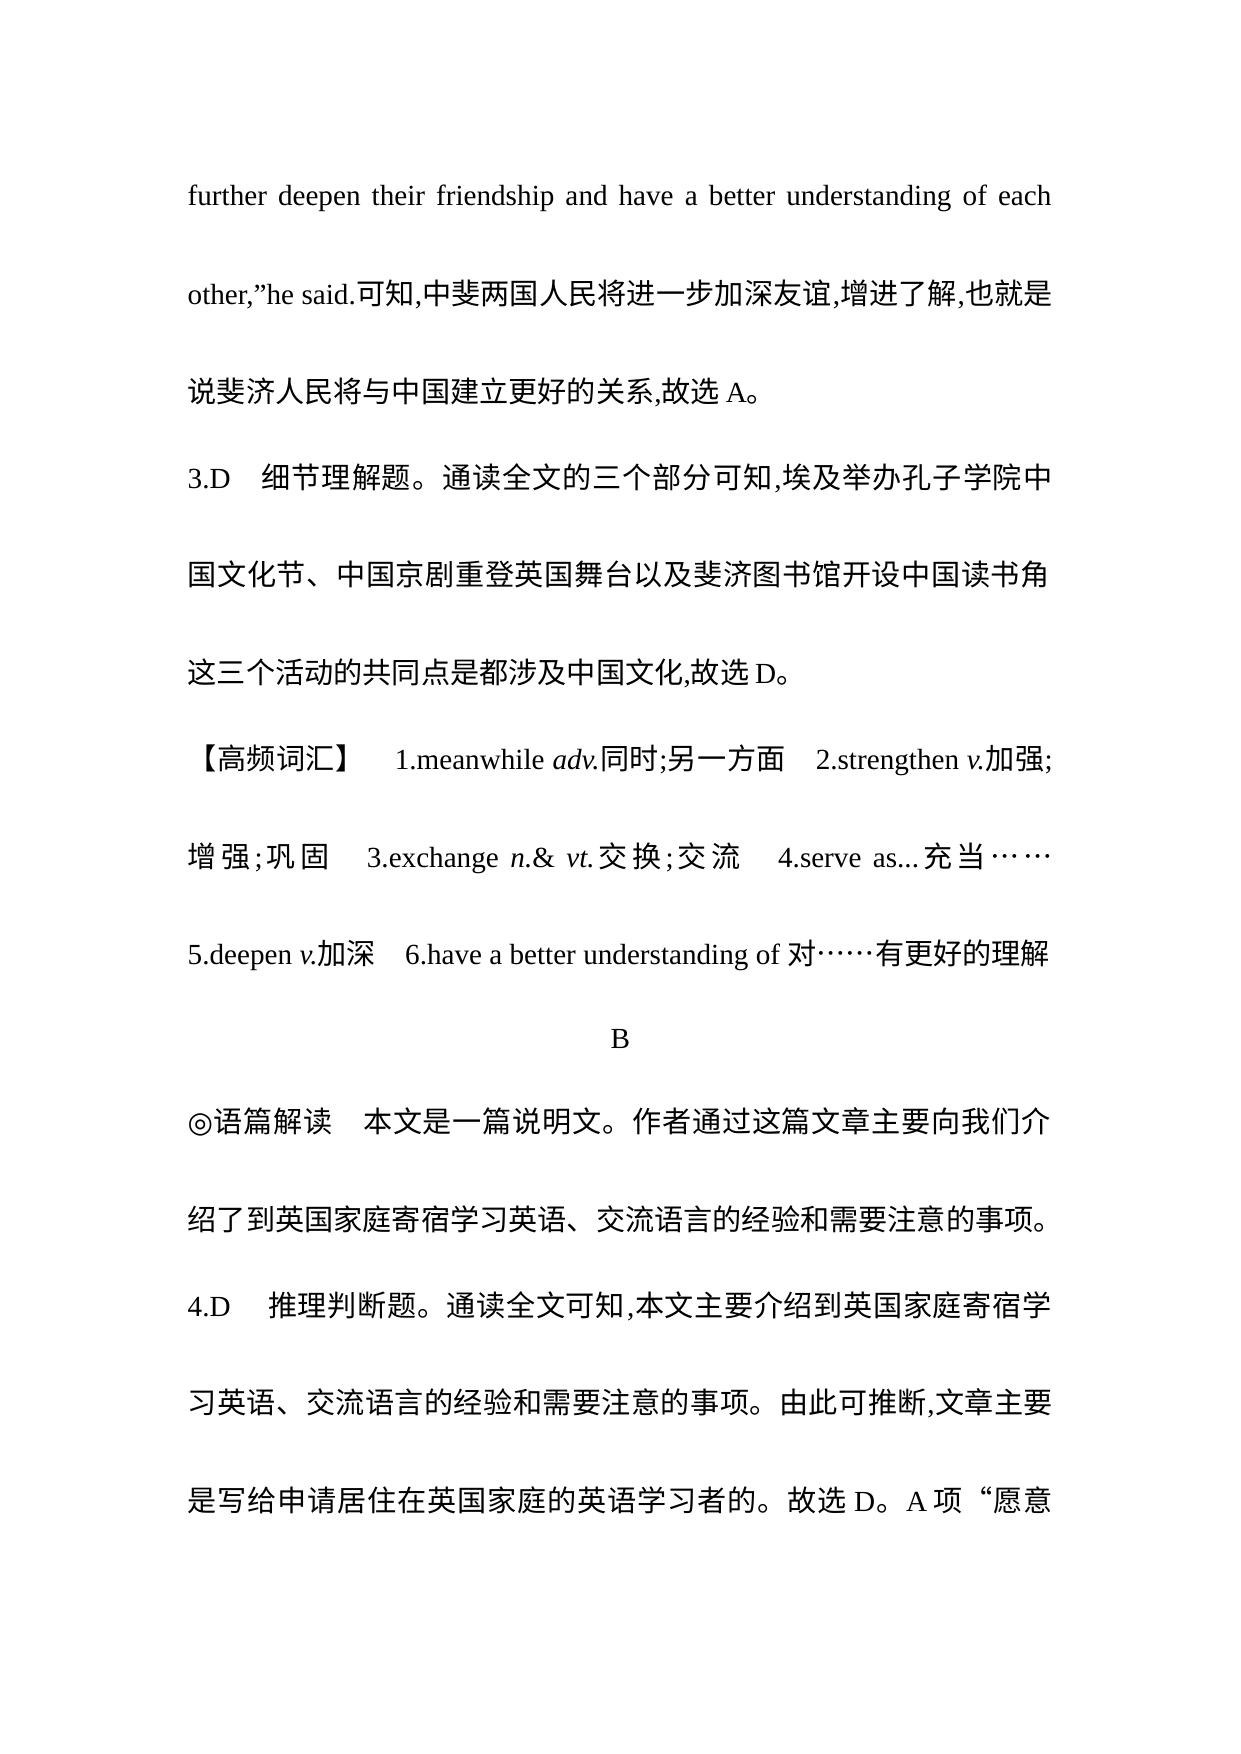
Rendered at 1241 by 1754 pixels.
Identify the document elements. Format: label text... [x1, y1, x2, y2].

text 【高频词汇】 1.meanwhile adv.同时;另一方面 2.strengthen v.加强;增强;巩固 3.exchange n.& vt.交换;交流 4.serve as...充当…… 5.deepen v.加深 6.have a better understanding of 对……有更好的理解 [187, 724, 1053, 984]
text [187, 162, 1053, 422]
text B [187, 1005, 1053, 1070]
text ◎语篇解读 本文是一篇说明文。作者通过这篇文章主要向我们介绍了到英国家庭寄宿学习英语、交流语言的经验和需要注意的事项。 [187, 1087, 1053, 1250]
text 3.D 细节理解题。通读全文的三个部分可知,埃及举办孔子学院中国文化节、中国京剧重登英国舞台以及斐济图书馆开设中国读书角这三个活动的共同点是都涉及中国文化,故选D。 [187, 443, 1053, 703]
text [187, 1271, 1053, 1531]
